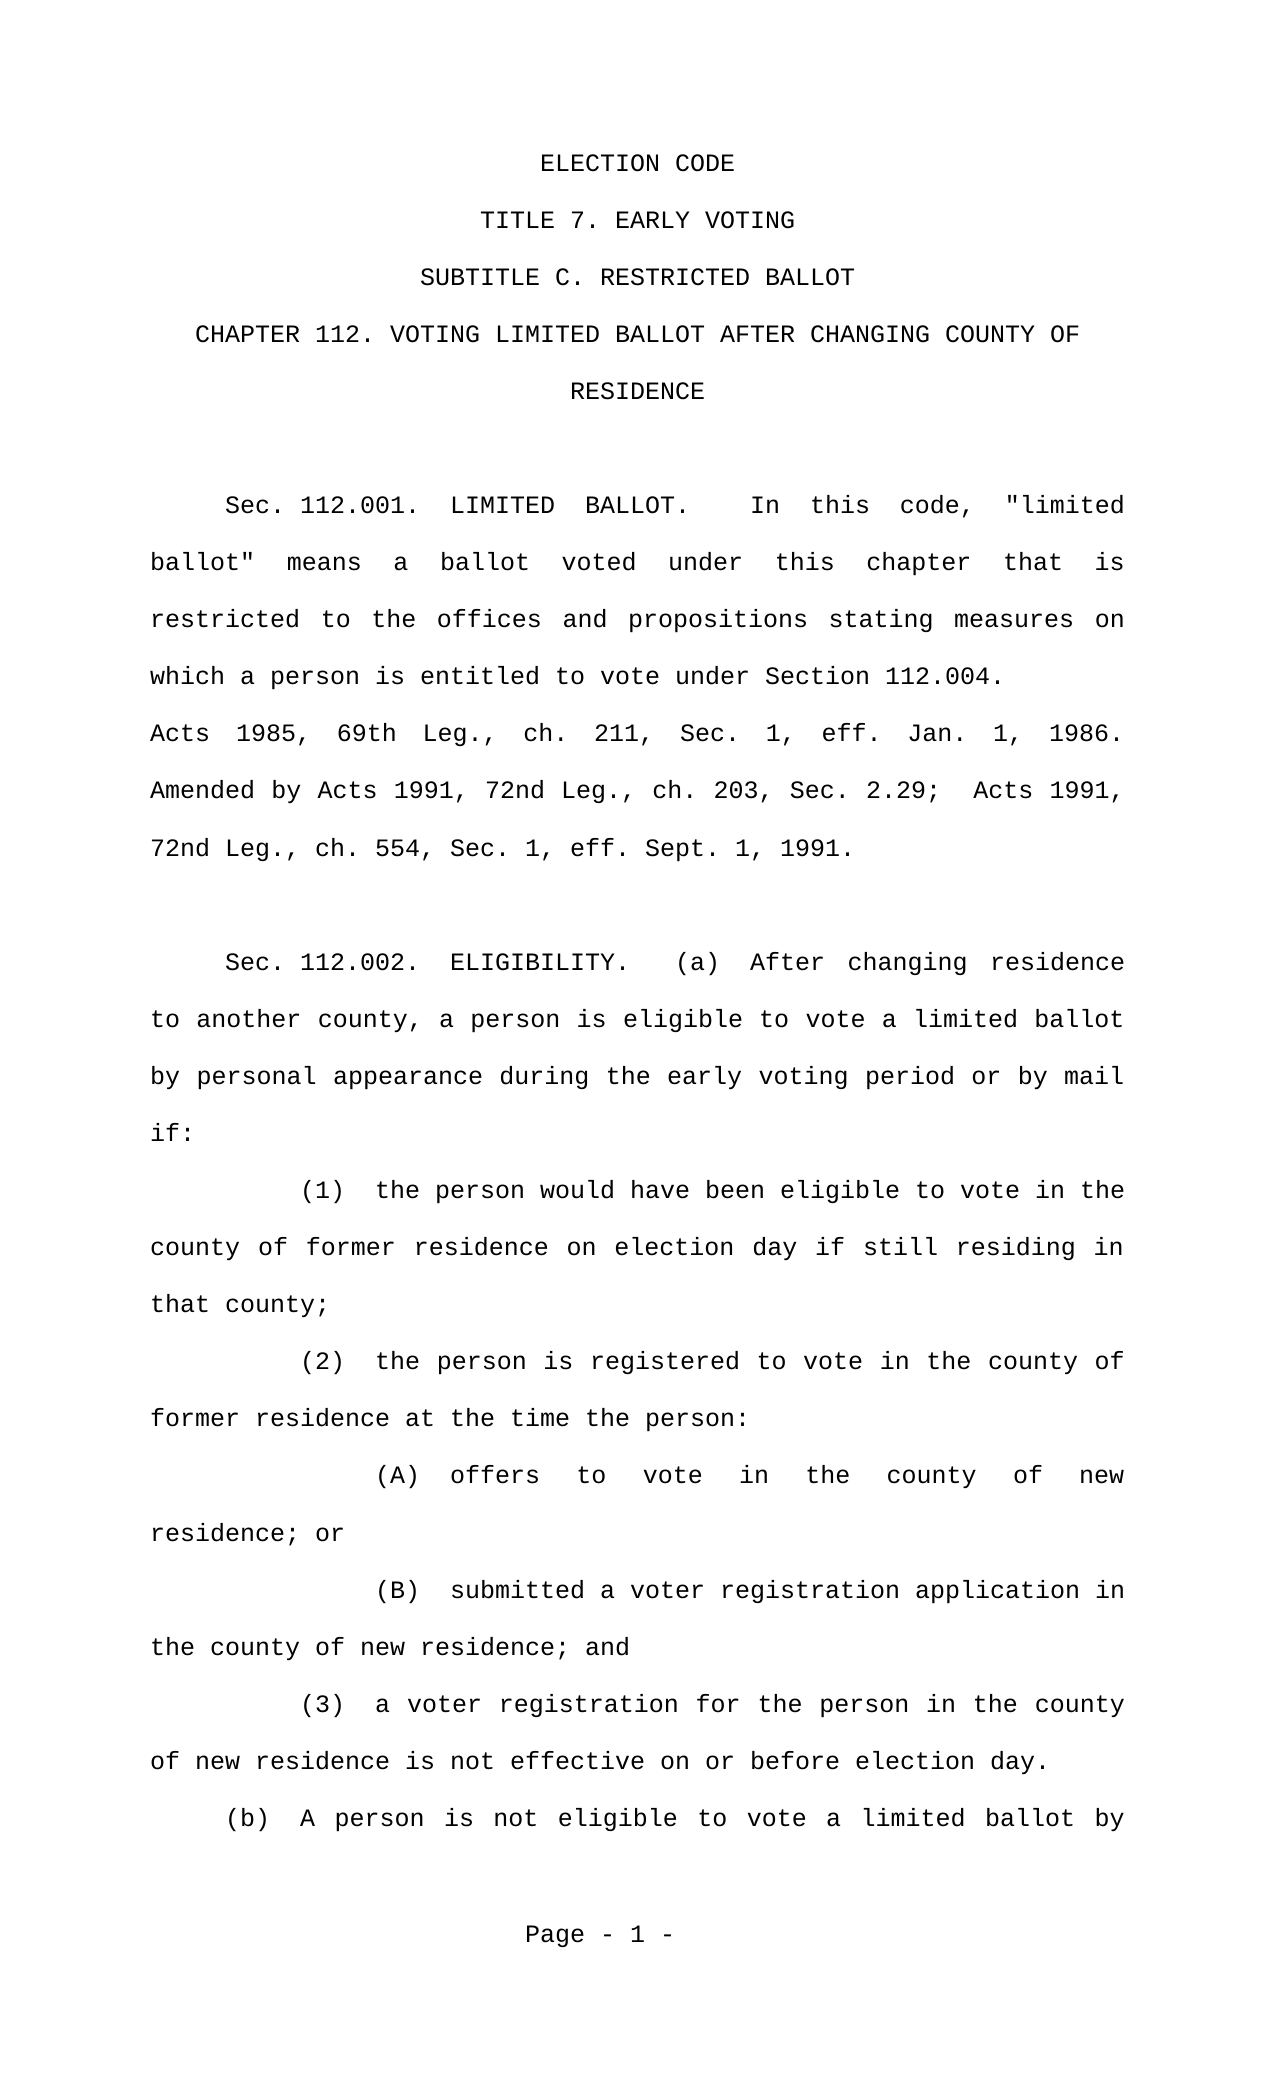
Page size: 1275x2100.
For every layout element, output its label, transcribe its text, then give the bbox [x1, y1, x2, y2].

text Acts 1985, 69th Leg., ch. 211, Sec. 1, eff. Jan. 1, 1986. Amended by Acts 1991, 72nd Leg., ch. 203, Sec. 2.29; Acts 1991, 72nd Leg., ch. 554, Sec. 1, eff. Sept. 1, 1991. [150, 721, 1125, 863]
text (3) a voter registration for the person in the county of new residence is not effective on or before election day. [150, 1691, 1125, 1777]
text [150, 1805, 1125, 1834]
text (B) submitted a voter registration application in the county of new residence; and [150, 1577, 1125, 1663]
text TITLE 7. EARLY VOTING [150, 207, 1125, 236]
text (A) offers to vote in the county of new residence; or [150, 1463, 1125, 1548]
text (2) the person is registered to vote in the county of former residence at the time the person: [150, 1349, 1125, 1434]
text CHAPTER 112. VOTING LIMITED BALLOT AFTER CHANGING COUNTY OF RESIDENCE [150, 321, 1125, 407]
text (1) the person would have been eligible to vote in the county of former residence on election day if still residing in that county; [150, 1177, 1125, 1320]
text Sec. 112.001. LIMITED BALLOT. In this code, "limited ballot" means a ballot voted under this chapter that is restricted to the offices and propositions stating measures on which a person is entitled to vote under Section 112.004. [150, 492, 1125, 692]
text ELECTION CODE [150, 150, 1125, 178]
text SUBTITLE C. RESTRICTED BALLOT [150, 264, 1125, 293]
text Sec. 112.002. ELIGIBILITY. (a) After changing residence to another county, a person is eligible to vote a limited ballot by personal appearance during the early voting period or by mail if: [150, 949, 1125, 1149]
